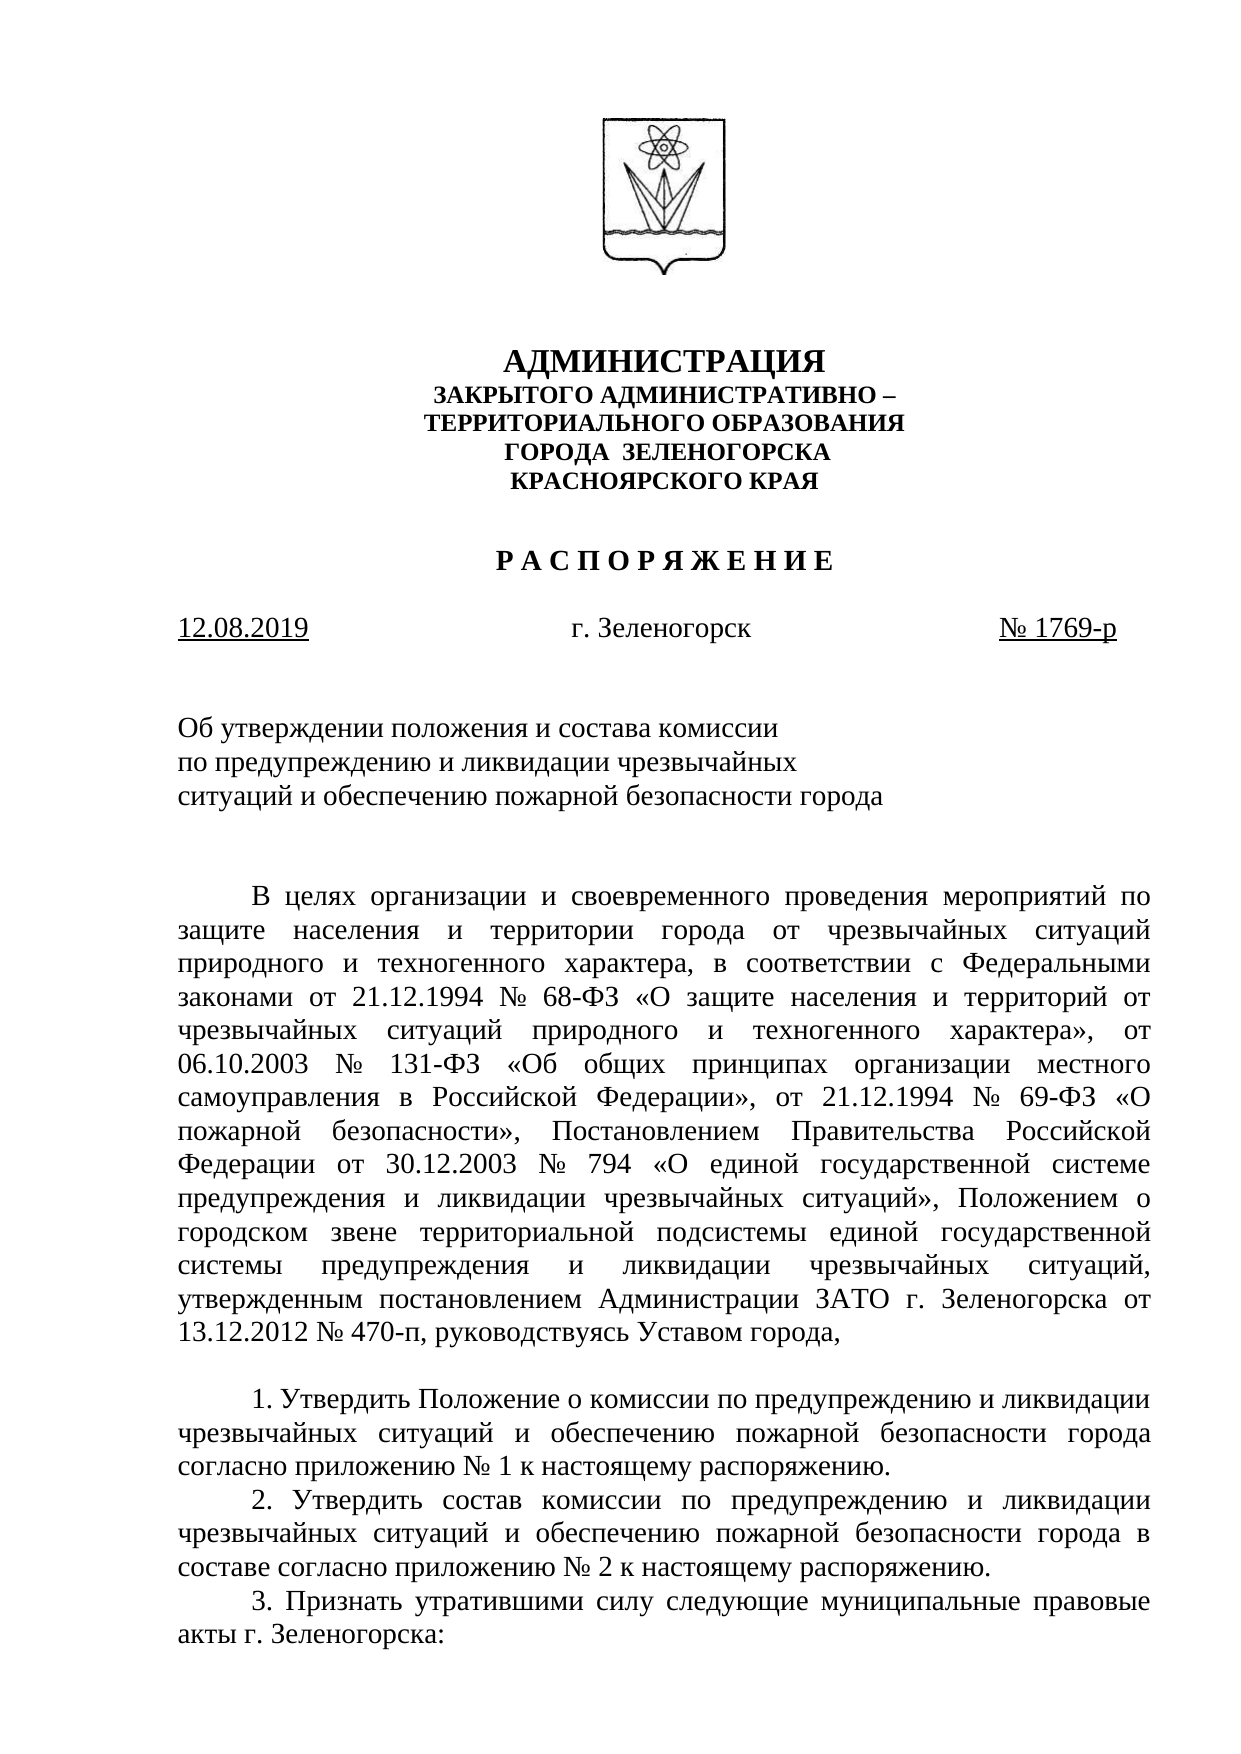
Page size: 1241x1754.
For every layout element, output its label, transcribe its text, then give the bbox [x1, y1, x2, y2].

text ГОРОДА ЗЕЛЕНОГОРСКА [177, 437, 1152, 466]
text 1. Утвердить Положение о комиссии по предупреждению и ликвидации чрезвычайных ситуаций и обеспечению пожарной безопасности города согласно приложению № 1 к настоящему распоряжению. [177, 1381, 1152, 1482]
text ситуаций и обеспечению пожарной безопасности города [177, 778, 1152, 811]
text КРАСНОЯРСКОГО КРАЯ [177, 466, 1152, 495]
text Р А С П О Р Я Ж Е Н И Е [177, 543, 1152, 576]
text В целях организации и своевременного проведения мероприятий по защите населения и территории города от чрезвычайных ситуаций природного и техногенного характера, в соответствии с Федеральными законами от 21.12.1994 № 68-ФЗ «О защите населения и территорий от чрезвычайных ситуаций природного и техногенного характера», от 06.10.2003 № 131-ФЗ «Об общих принципах организации местного самоуправления в Российской Федерации», от 21.12.1994 № 69-ФЗ «О пожарной безопасности», Постановлением Правительства Российской Федерации от 30.12.2003 № 794 «О единой государственной системе предупреждения и ликвидации чрезвычайных ситуаций», Положением о городском звене территориальной подсистемы единой государственной системы предупреждения и ликвидации чрезвычайных ситуаций, утвержденным постановлением Администрации ЗАТО г. Зеленогорска от 13.12.2012 № 470-п, руководствуясь Уставом города, [177, 878, 1152, 1348]
text по предупреждению и ликвидации чрезвычайных [177, 744, 1152, 778]
picture [602, 118, 727, 275]
text Об утверждении положения и состава комиссии [177, 711, 1152, 744]
text ТЕРРИТОРИАЛЬНОГО ОБРАЗОВАНИЯ [177, 408, 1152, 437]
text 2. Утвердить состав комиссии по предупреждению и ликвидации чрезвычайных ситуаций и обеспечению пожарной безопасности города в составе согласно приложению № 2 к настоящему распоряжению. [177, 1482, 1152, 1583]
text 12.08.2019 г. Зеленогорск № 1769-р [177, 610, 1152, 643]
text АДМИНИСТРАЦИЯ [177, 341, 1152, 380]
text ЗАКРЫТОГО АДМИНИСТРАТИВНО – [177, 380, 1152, 408]
text 3. Признать утратившими силу следующие муниципальные правовые акты г. Зеленогорска: [177, 1583, 1152, 1650]
